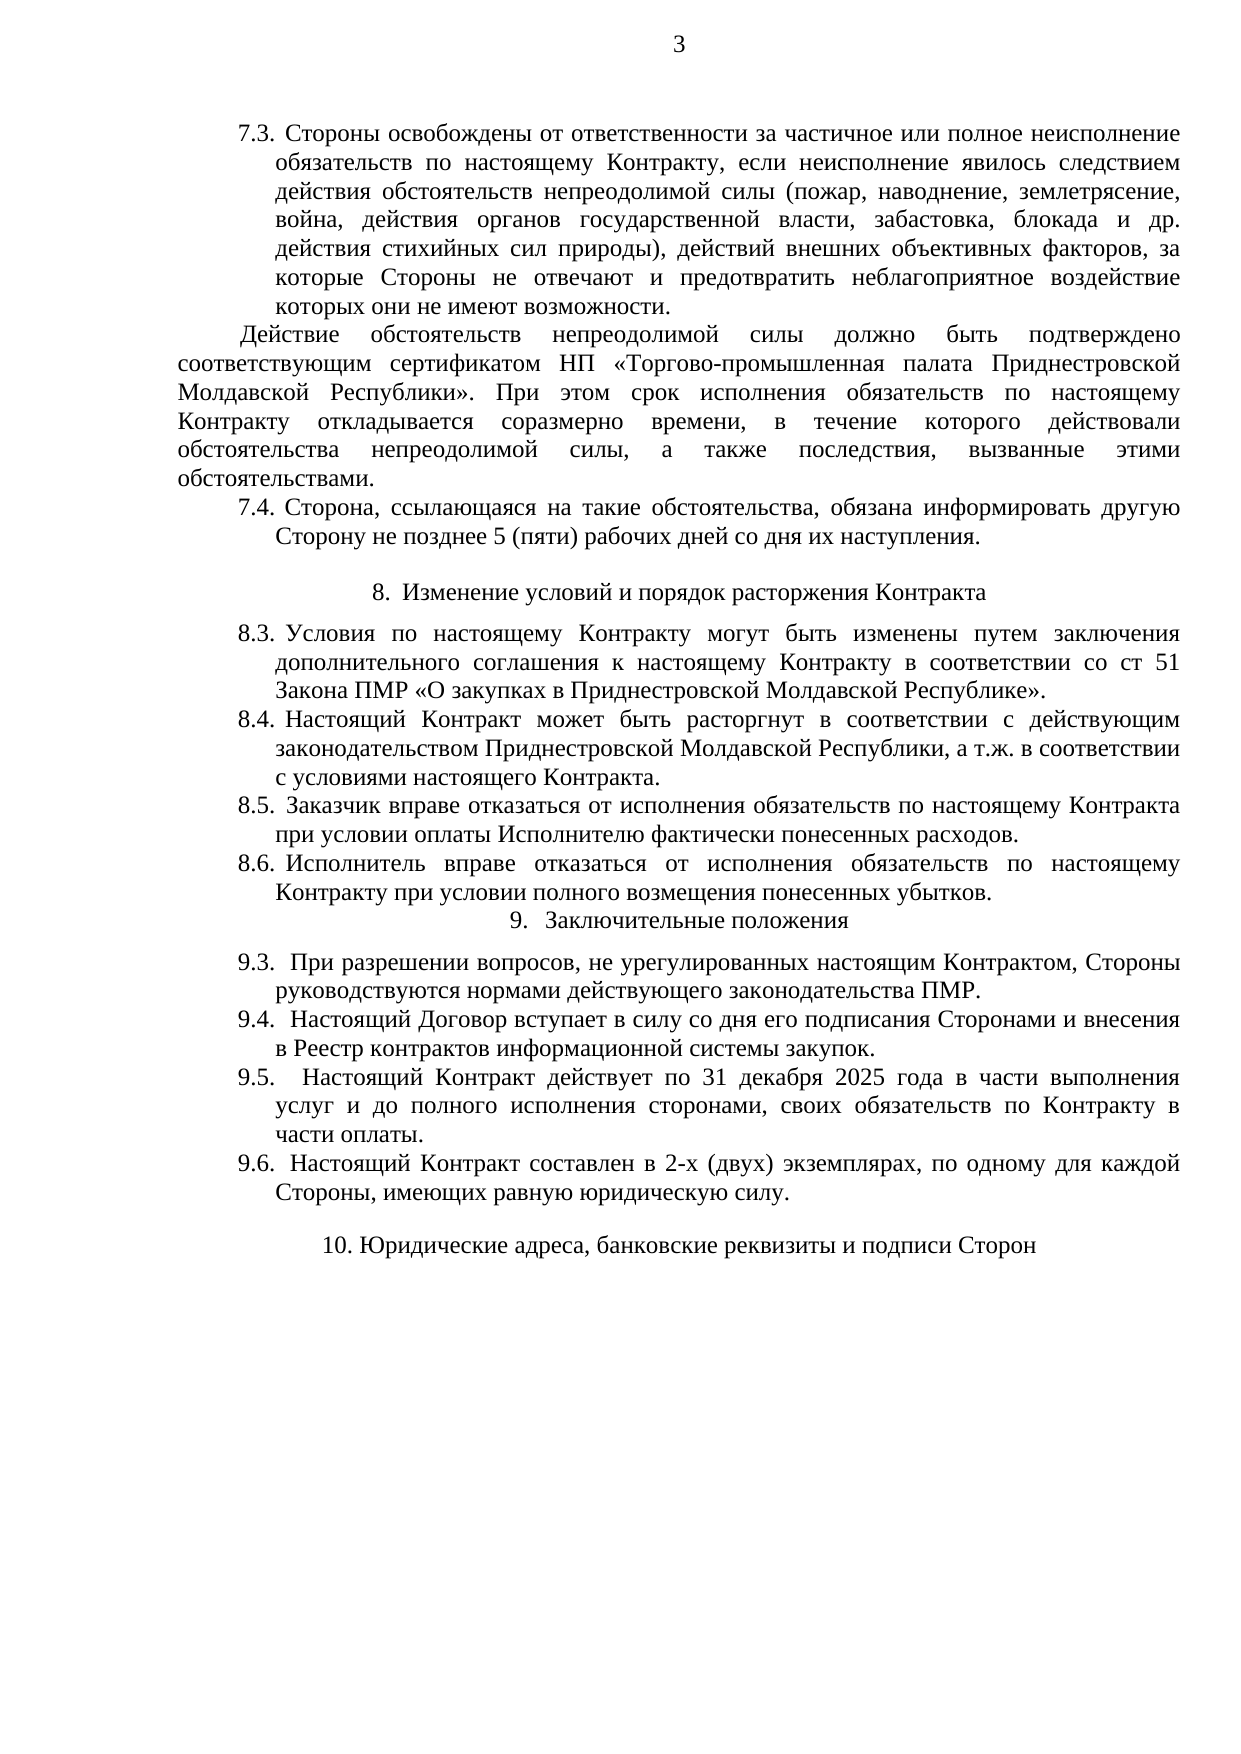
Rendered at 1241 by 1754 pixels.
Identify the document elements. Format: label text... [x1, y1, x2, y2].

list Изменение условий и порядок расторжения Контракта [177, 577, 1181, 605]
list Настоящий Контракт может быть расторгнут в соответствии с действующим законодательством Приднестровской Молдавской Республики, а т.ж. в соответствии с условиями настоящего Контракта. [238, 704, 1181, 790]
list Настоящий Контракт составлен в 2-х (двух) экземплярах, по одному для каждой Стороны, имеющих равную юридическую силу. [238, 1148, 1181, 1205]
list Настоящий Договор вступает в силу со дня его подписания Сторонами и внесения в Реестр контрактов информационной системы закупок. [238, 1004, 1181, 1062]
list Заключительные положения [177, 905, 1181, 934]
list Настоящий Контракт действует по 31 декабря 2025 года в части выполнения услуг и до полного исполнения сторонами, своих обязательств по Контракту в части оплаты. [238, 1062, 1181, 1148]
text Действие обстоятельств непреодолимой силы должно быть подтверждено соответствующим сертификатом НП «Торгово-промышленная палата Приднестровской Молдавской Республики». При этом срок исполнения обязательств по настоящему Контракту откладывается соразмерно времени, в течение которого действовали обстоятельства непреодолимой силы, а также последствия, вызванные этими обстоятельствами. [177, 319, 1181, 492]
list Стороны освобождены от ответственности за частичное или полное неисполнение обязательств по настоящему Контракту, если неисполнение явилось следствием действия обстоятельств непреодолимой силы (пожар, наводнение, землетрясение, война, действия органов государственной власти, забастовка, блокада и др. действия стихийных сил природы), действий внешних объективных факторов, за которые Стороны не отвечают и предотвратить неблагоприятное воздействие которых они не имеют возможности. [238, 118, 1181, 319]
list Юридические адреса, банковские реквизиты и подписи Сторон [177, 1230, 1181, 1259]
list Сторона, ссылающаяся на такие обстоятельства, обязана информировать другую Сторону не позднее 5 (пяти) рабочих дней со дня их наступления. [238, 492, 1181, 549]
list Условия по настоящему Контракту могут быть изменены путем заключения дополнительного соглашения к настоящему Контракту в соответствии со ст 51 Закона ПМР «О закупках в Приднестровской Молдавской Республике». [238, 618, 1181, 704]
list Заказчик вправе отказаться от исполнения обязательств по настоящему Контракта при условии оплаты Исполнителю фактически понесенных расходов. [238, 790, 1181, 848]
list Исполнитель вправе отказаться от исполнения обязательств по настоящему Контракту при условии полного возмещения понесенных убытков. [238, 848, 1181, 905]
list При разрешении вопросов, не урегулированных настоящим Контрактом, Стороны руководствуются нормами действующего законодательства ПМР. [238, 947, 1181, 1004]
